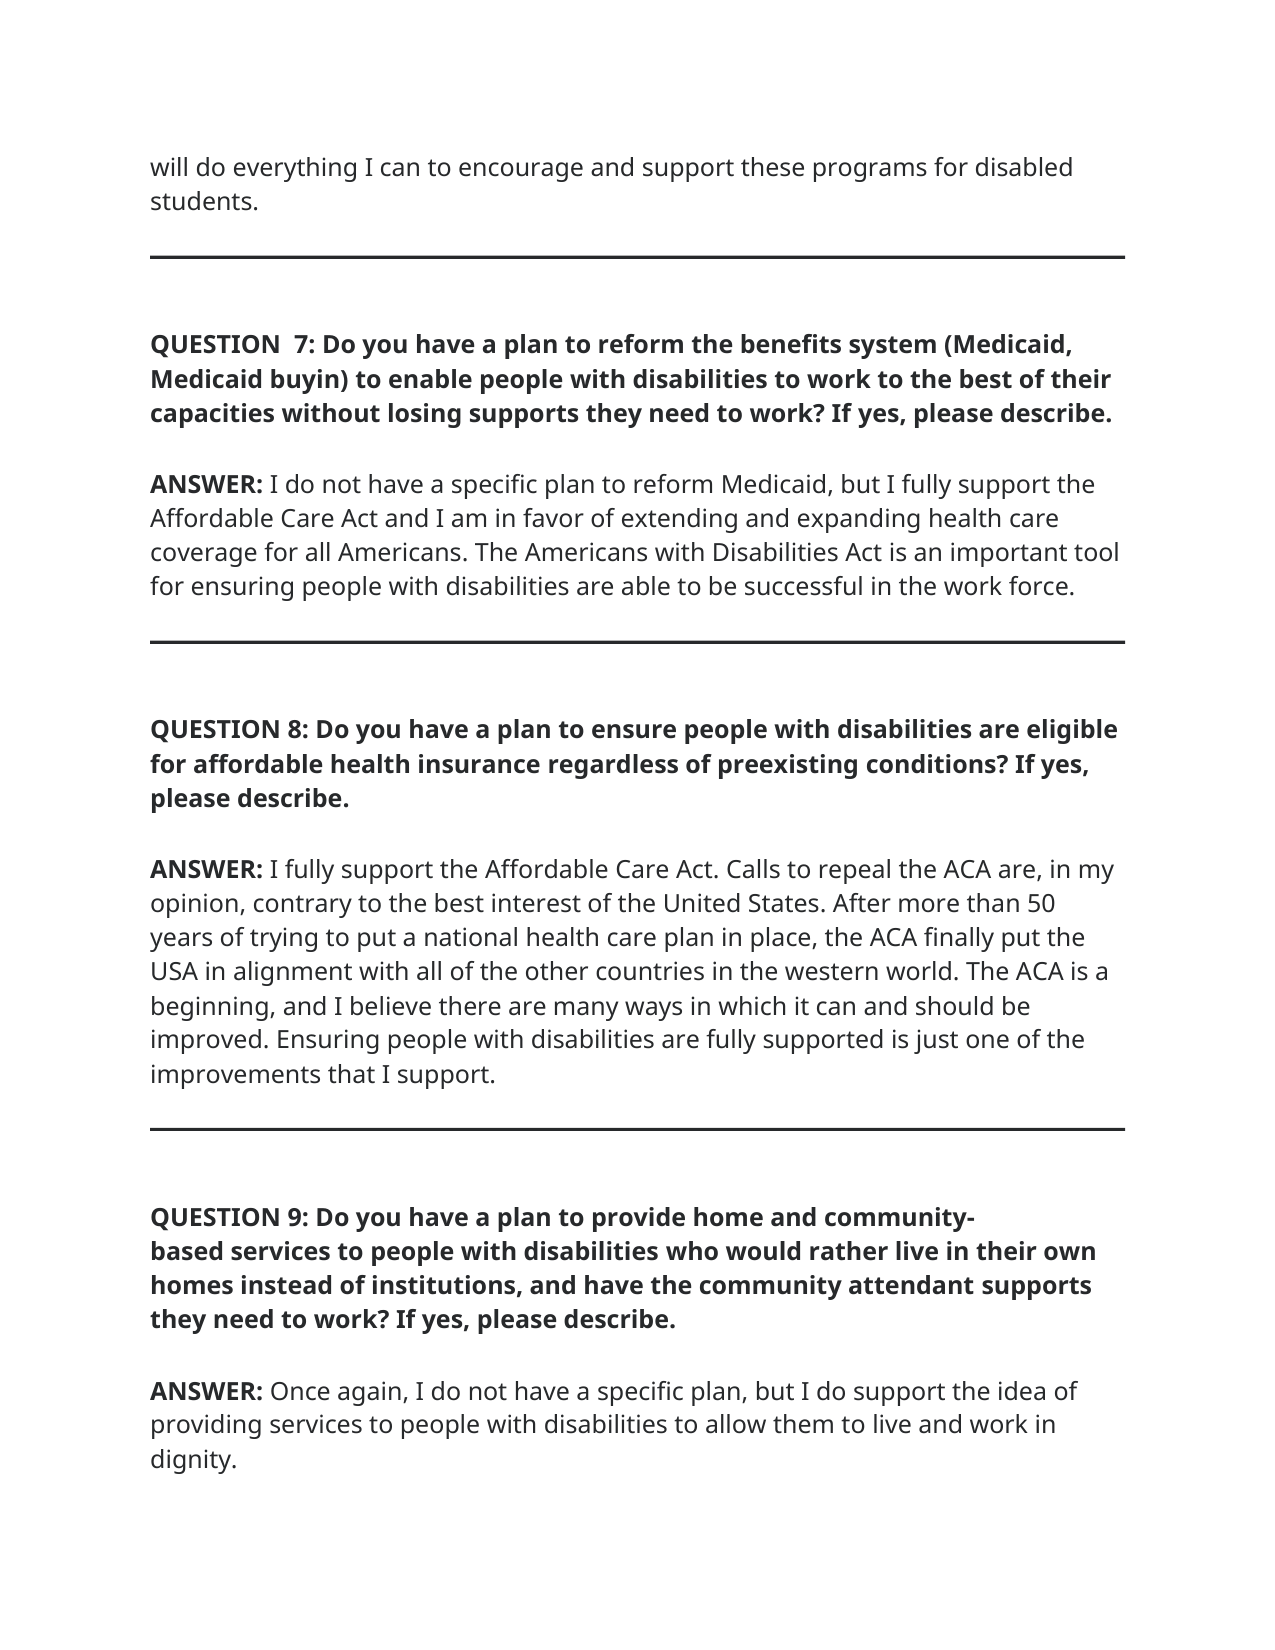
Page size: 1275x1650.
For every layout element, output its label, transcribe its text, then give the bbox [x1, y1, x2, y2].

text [150, 150, 1125, 218]
text QUESTION 7: Do you have a plan to reform the benefits system (Medicaid, Medicaid buyin) to enable people with disabilities to work to the best of their capacities without losing supports they need to work? If yes, please describe. [150, 327, 1125, 429]
text QUESTION 9: Do you have a plan to provide home and community-based services to people with disabilities who would rather live in their own homes instead of institutions, and have the community attendant supports they need to work? If yes, please describe. [150, 1199, 1125, 1336]
text QUESTION 8: Do you have a plan to ensure people with disabilities are eligible for affordable health insurance regardless of preexisting conditions? If yes, please describe. [150, 712, 1125, 814]
text ANSWER: Once again, I do not have a specific plan, but I do support the idea of providing services to people with disabilities to allow them to live and work in dignity. [150, 1373, 1125, 1475]
text ANSWER: I do not have a specific plan to reform Medicaid, but I fully support the Affordable Care Act and I am in favor of extending and expanding health care coverage for all Americans. The Americans with Disabilities Act is an important tool for ensuring people with disabilities are able to be successful in the work force. [150, 467, 1125, 603]
text ANSWER: I fully support the Affordable Care Act. Calls to repeal the ACA are, in my opinion, contrary to the best interest of the United States. After more than 50 years of trying to put a national health care plan in place, the ACA finally put the USA in alignment with all of the other countries in the western world. The ACA is a beginning, and I believe there are many ways in which it can and should be improved. Ensuring people with disabilities are fully supported is just one of the improvements that I support. [150, 852, 1125, 1090]
